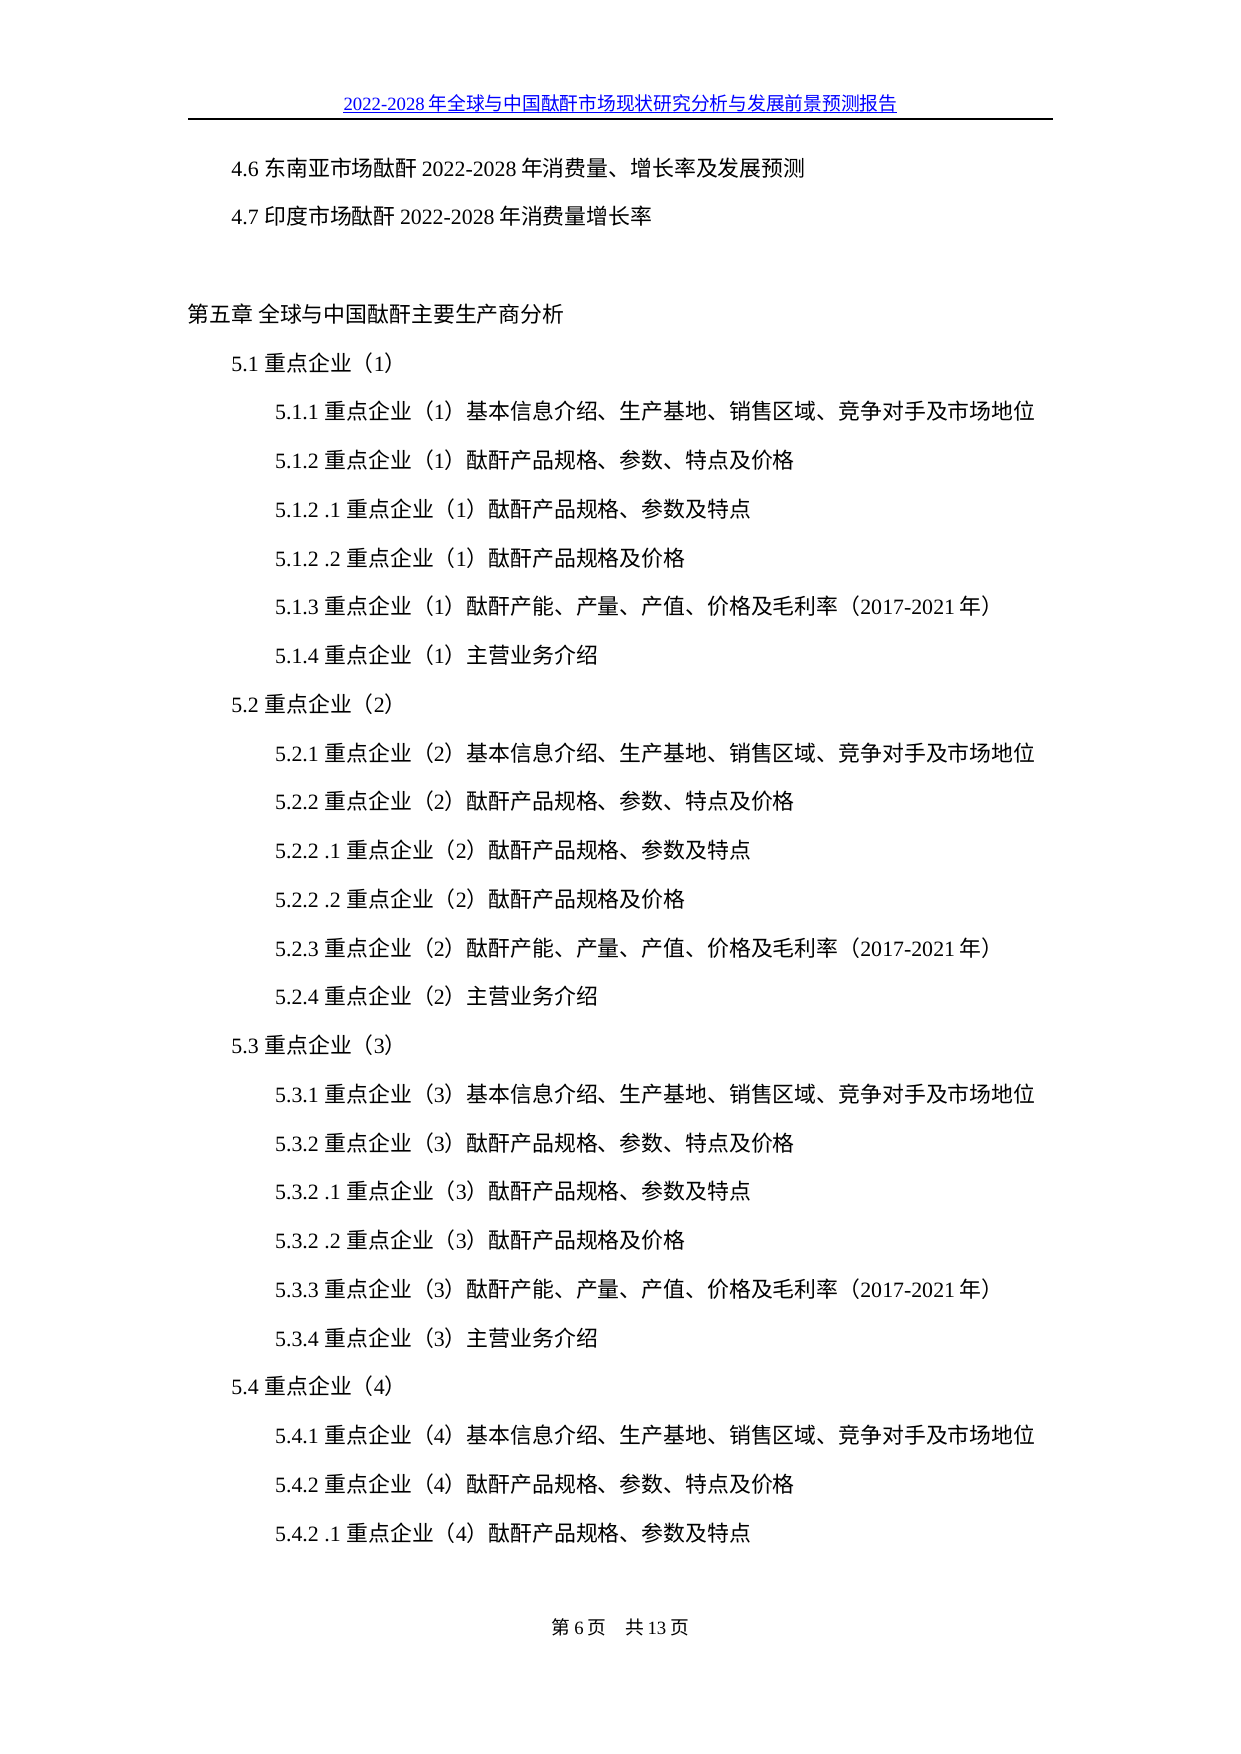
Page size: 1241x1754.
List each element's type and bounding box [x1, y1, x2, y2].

text [187, 150, 1053, 1548]
